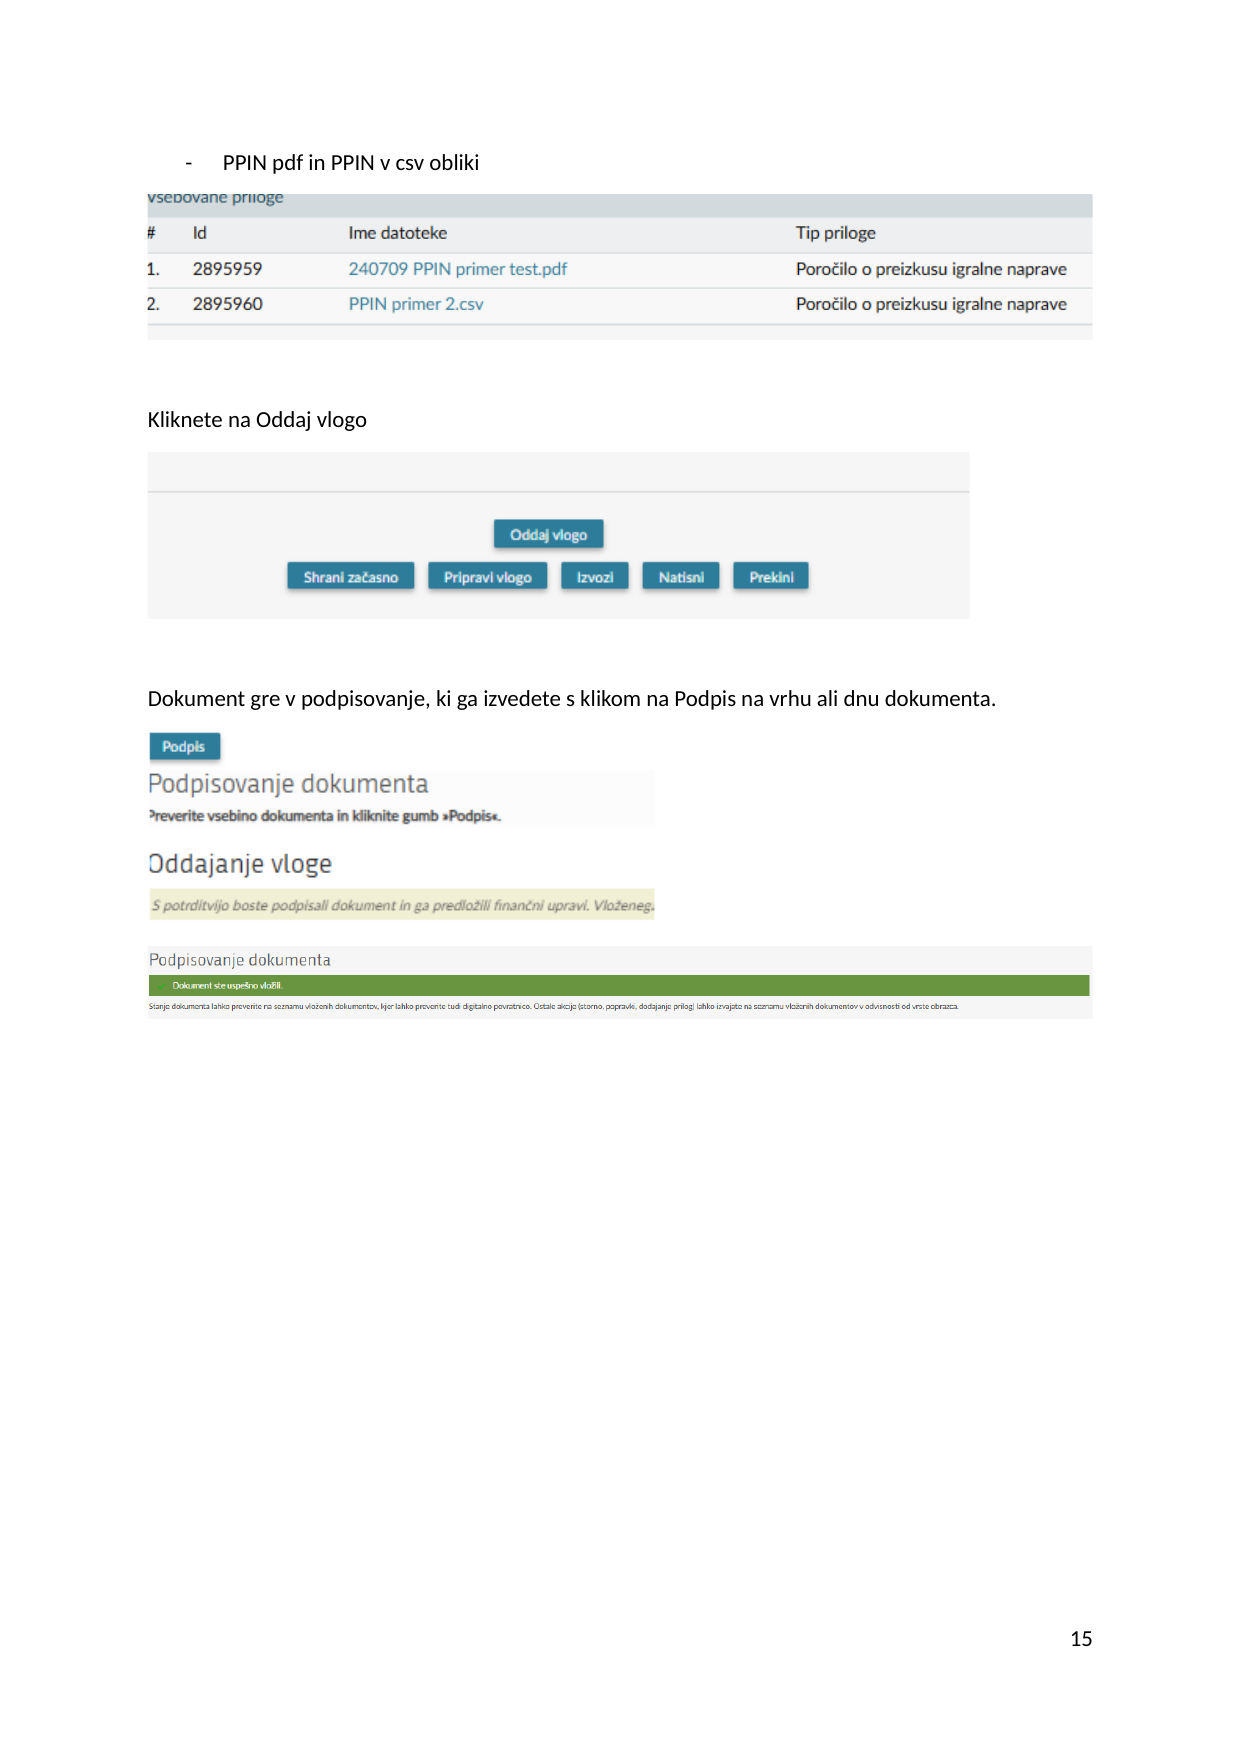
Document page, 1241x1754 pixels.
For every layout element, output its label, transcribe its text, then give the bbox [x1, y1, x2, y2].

text Dokument gre v podpisovanje, ki ga izvedete s klikom na Podpis na vrhu ali dnu dokumenta. [148, 684, 1093, 712]
picture [147, 730, 675, 928]
picture [147, 452, 970, 619]
text Kliknete na Oddaj vlogo [148, 406, 1093, 434]
list PPIN pdf in PPIN v csv obliki [185, 148, 1093, 176]
picture [147, 194, 1093, 340]
picture [147, 946, 1093, 1019]
